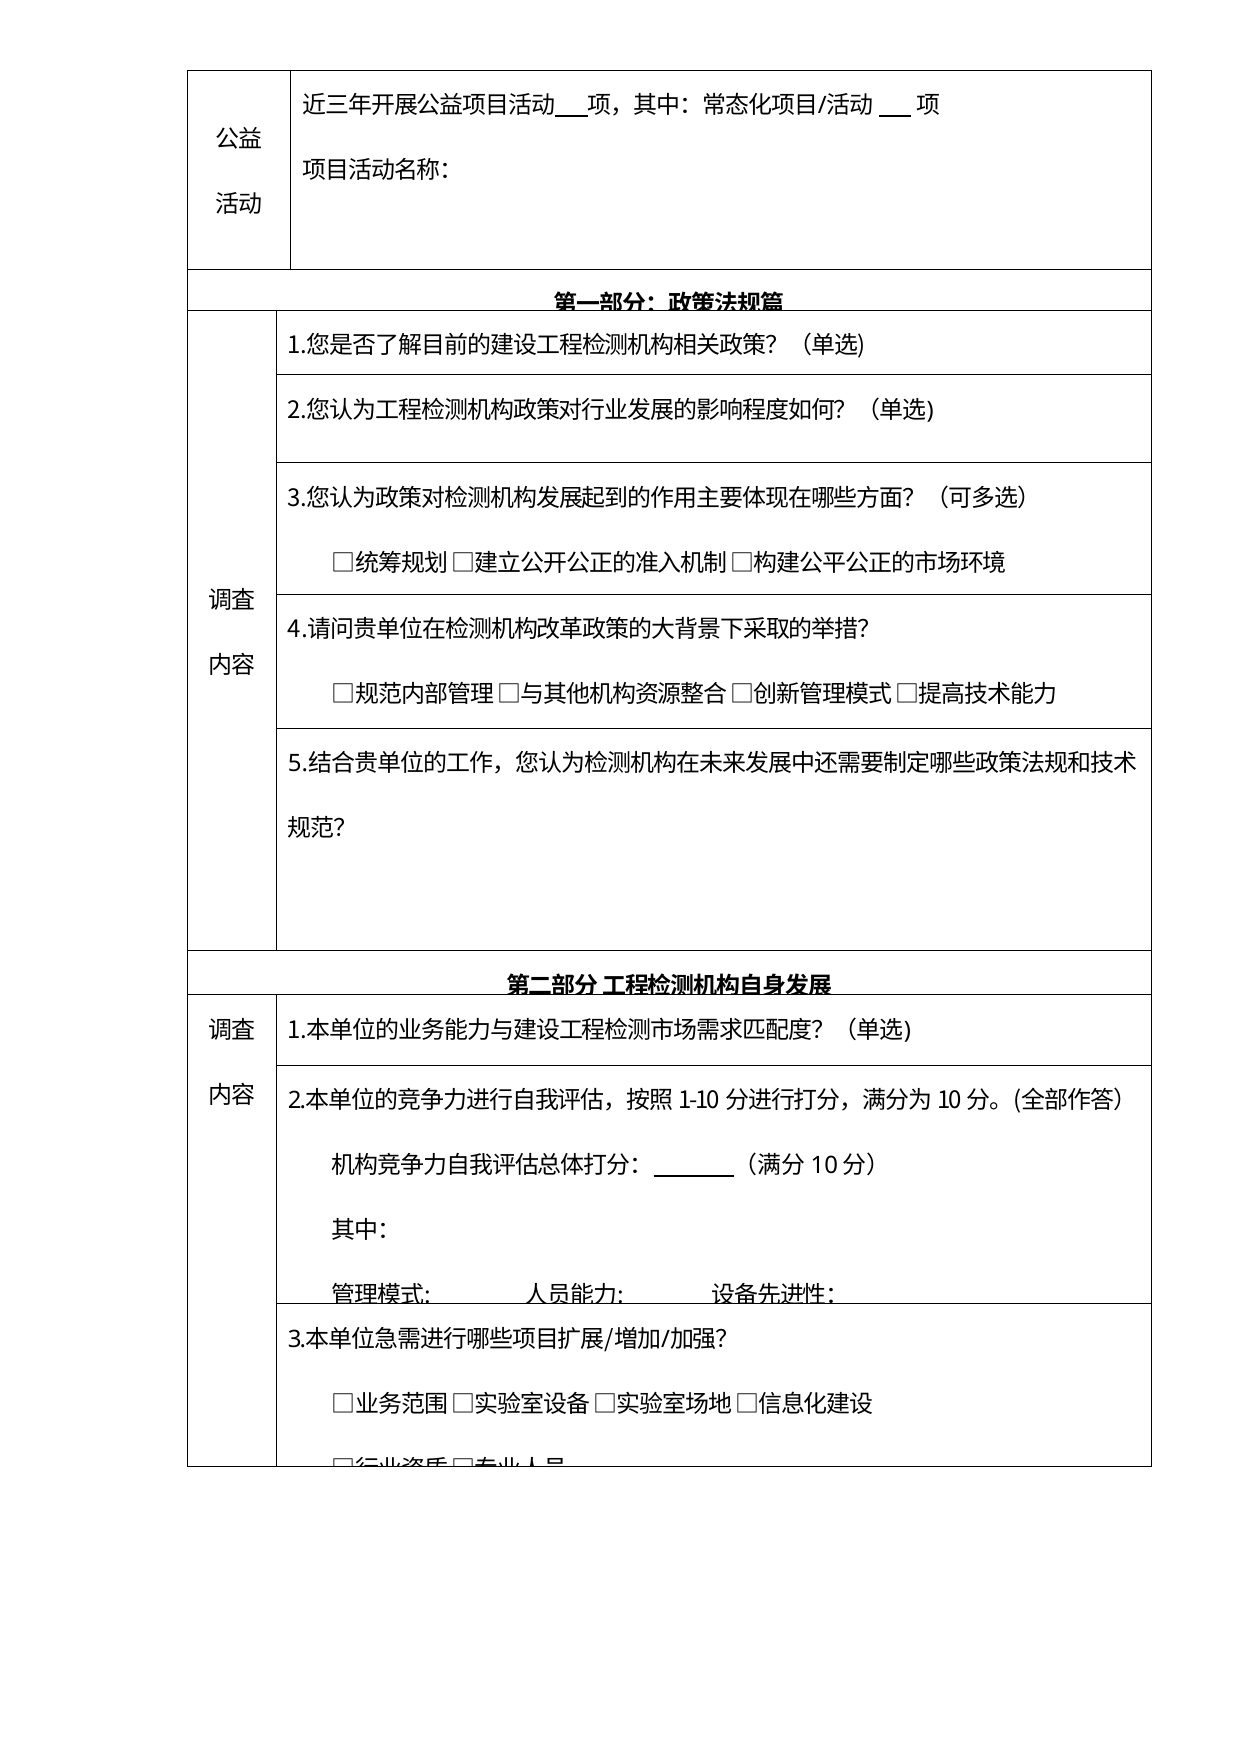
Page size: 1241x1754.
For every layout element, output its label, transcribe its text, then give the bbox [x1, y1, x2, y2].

table_cell 1.您是否了解目前的建设工程检测机构相关政策？（单选) □非常了解 □比较了解 □一般 □不太了解 □没有听说过 [277, 311, 1151, 374]
table_cell 5.结合贵单位的工作，您认为检测机构在未来发展中还需要制定哪些政策法规和技术规范？ [277, 729, 1151, 950]
table_cell 调査 内容 [188, 995, 276, 1466]
table_cell 2.您认为工程检测机构政策对行业发展的影响程度如何？（单选) □影响非常大 □有一定影响 □一般 □影响比较小 □几乎没有影响 [277, 375, 1151, 462]
table_cell 1.本单位的业务能力与建设工程检测市场需求匹配度？（单选) □非常匹配 □比较匹配 □一般 □不太匹配 □非常不匹配 [277, 995, 1151, 1064]
table_cell 2.本单位的竞争力进行自我评估，按照1-10分进行打分，满分为10分。(全部作答） 机构竞争力自我评估总体打分： （满分10分） 其中： 管理模式: 人员能力: 设备先进性： 技术水平： 价格合理性： 信息化程度： 行业口碑： 服务满意度： 报告质量: [277, 1066, 1151, 1303]
table_cell 第一部分：政策法规篇 [188, 270, 1151, 309]
table_cell 4.请问贵单位在检测机构改革政策的大背景下采取的举措？ □规范内部管理 □与其他机构资源整合 □创新管理模式 □提高技术能力 □加强人员素质 □扩大业务范围 □采购先进设备□降低检测收费 □其他： [277, 595, 1151, 728]
table_cell 调査 内容 [188, 311, 276, 950]
table_cell 3.您认为政策对检测机构发展起到的作用主要体现在哪些方面？（可多选） □统筹规划 □建立公开公正的准入机制 □构建公平公正的市场环境 □促进行业整体水平提高 □提高行业服务能力□建立正常的价格体系 □其他： [277, 463, 1151, 594]
table_cell 近三年开展公益项目活动 项，其中：常态化项目/活动 项 项目活动名称： 政府授权/合作项目/活动 项（指与政府部门合作的项目/活动） 项目活动名称： [291, 71, 1151, 269]
table_cell 3.本单位急需进行哪些项目扩展/増加/加强？ □业务范围 □实验室设备 □实验室场地 □信息化建设 □行业资质 □专业人员 □其他 [277, 1304, 1151, 1466]
table_cell 第二部分 工程检测机构自身发展 [188, 951, 1151, 994]
table_cell 公益 活动 [188, 71, 290, 269]
